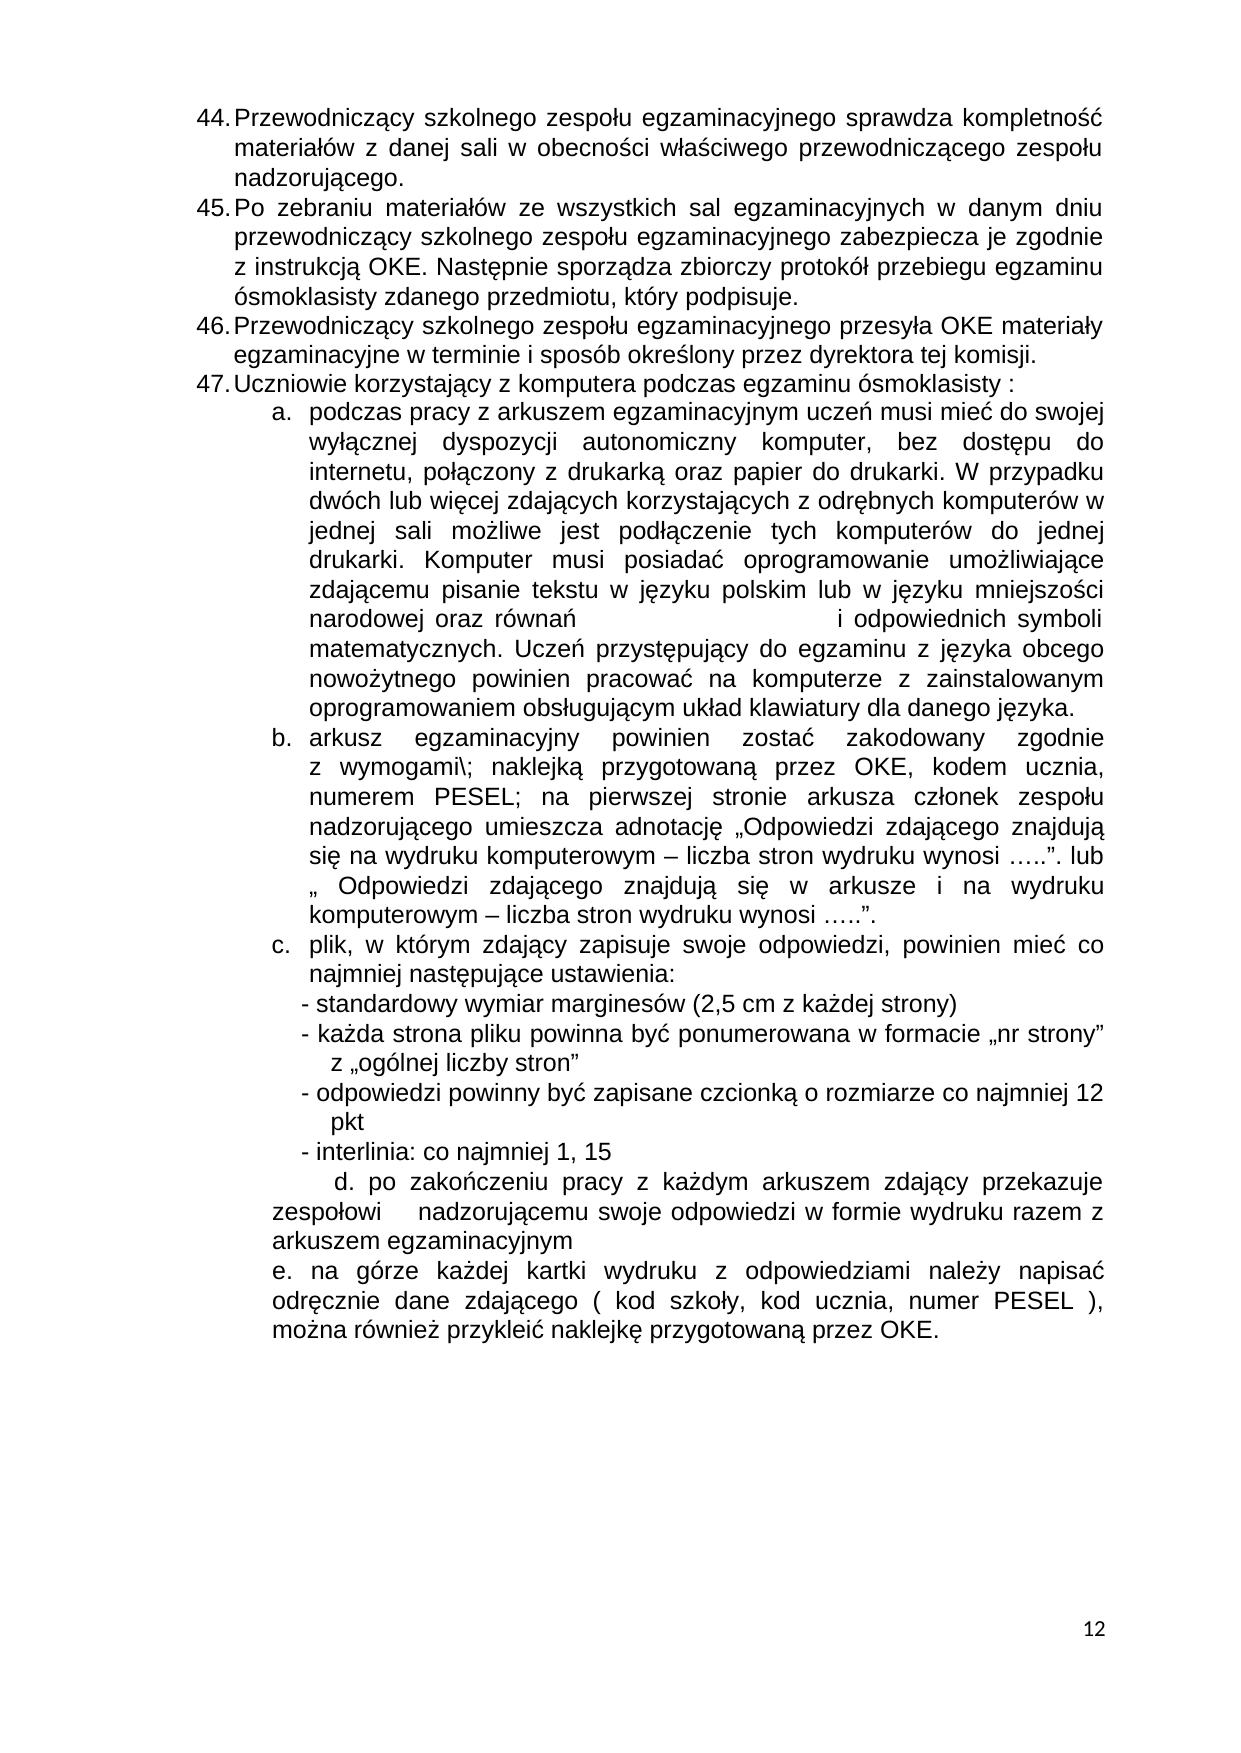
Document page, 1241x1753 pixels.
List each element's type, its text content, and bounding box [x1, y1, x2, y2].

list arkusz egzaminacyjny powinien zostać zakodowany zgodnie z wymogami\; naklejką przygotowaną przez OKE, kodem ucznia, numerem PESEL; na pierwszej stronie arkusza członek zespołu nadzorującego umieszcza adnotację „Odpowiedzi zdającego znajdują się na wydruku komputerowym – liczba stron wydruku wynosi …..”. lub „ Odpowiedzi zdającego znajdują się w arkusze i na wydruku komputerowym – liczba stron wydruku wynosi …..”. [271, 723, 1105, 929]
list Przewodniczący szkolnego zespołu egzaminacyjnego przesyła OKE materiały egzaminacyjne w terminie i sposób określony przez dyrektora tej komisji. [196, 311, 1104, 368]
list Uczniowie korzystający z komputera podczas egzaminu ósmoklasisty : [196, 368, 1105, 397]
list Po zebraniu materiałów ze wszystkich sal egzaminacyjnych w danym dniu przewodniczący szkolnego zespołu egzaminacyjnego zabezpiecza je zgodnie z instrukcją OKE. Następnie sporządza zbiorczy protokół przebiegu egzaminu ósmoklasisty zdanego przedmiotu, który podpisuje. [196, 193, 1104, 310]
list Przewodniczący szkolnego zespołu egzaminacyjnego sprawdza kompletność materiałów z danej sali w obecności właściwego przewodniczącego zespołu nadzorującego. [196, 103, 1104, 191]
list - każda strona pliku powinna być ponumerowana w formacie „nr strony” z „ogólnej liczby stron” [301, 1018, 1105, 1077]
text d. po zakończeniu pracy z każdym arkuszem zdający przekazuje zespołowi nadzorującemu swoje odpowiedzi w formie wydruku razem z arkuszem egzaminacyjnym [213, 1167, 1105, 1255]
list - standardowy wymiar marginesów (2,5 cm z każdej strony) [301, 989, 1105, 1018]
list plik, w którym zdający zapisuje swoje odpowiedzi, powinien mieć co najmniej następujące ustawienia: [271, 930, 1105, 988]
list - interlinia: co najmniej 1, 15 [301, 1137, 1105, 1166]
list podczas pracy z arkuszem egzaminacyjnym uczeń musi mieć do swojej wyłącznej dyspozycji autonomiczny komputer, bez dostępu do internetu, połączony z drukarką oraz papier do drukarki. W przypadku dwóch lub więcej zdających korzystających z odrębnych komputerów w jednej sali możliwe jest podłączenie tych komputerów do jednej drukarki. Komputer musi posiadać oprogramowanie umożliwiające zdającemu pisanie tekstu w języku polskim lub w języku mniejszości narodowej oraz równań i odpowiednich symboli matematycznych. Uczeń przystępujący do egzaminu z języka obcego nowożytnego powinien pracować na komputerze z zainstalowanym oprogramowaniem obsługującym układ klawiatury dla danego języka. [271, 397, 1105, 722]
text e. na górze każdej kartki wydruku z odpowiedziami należy napisać odręcznie dane zdającego ( kod szkoły, kod ucznia, numer PESEL ), można również przykleić naklejkę przygotowaną przez OKE. [272, 1256, 1105, 1344]
list - odpowiedzi powinny być zapisane czcionką o rozmiarze co najmniej 12 pkt [301, 1078, 1105, 1136]
